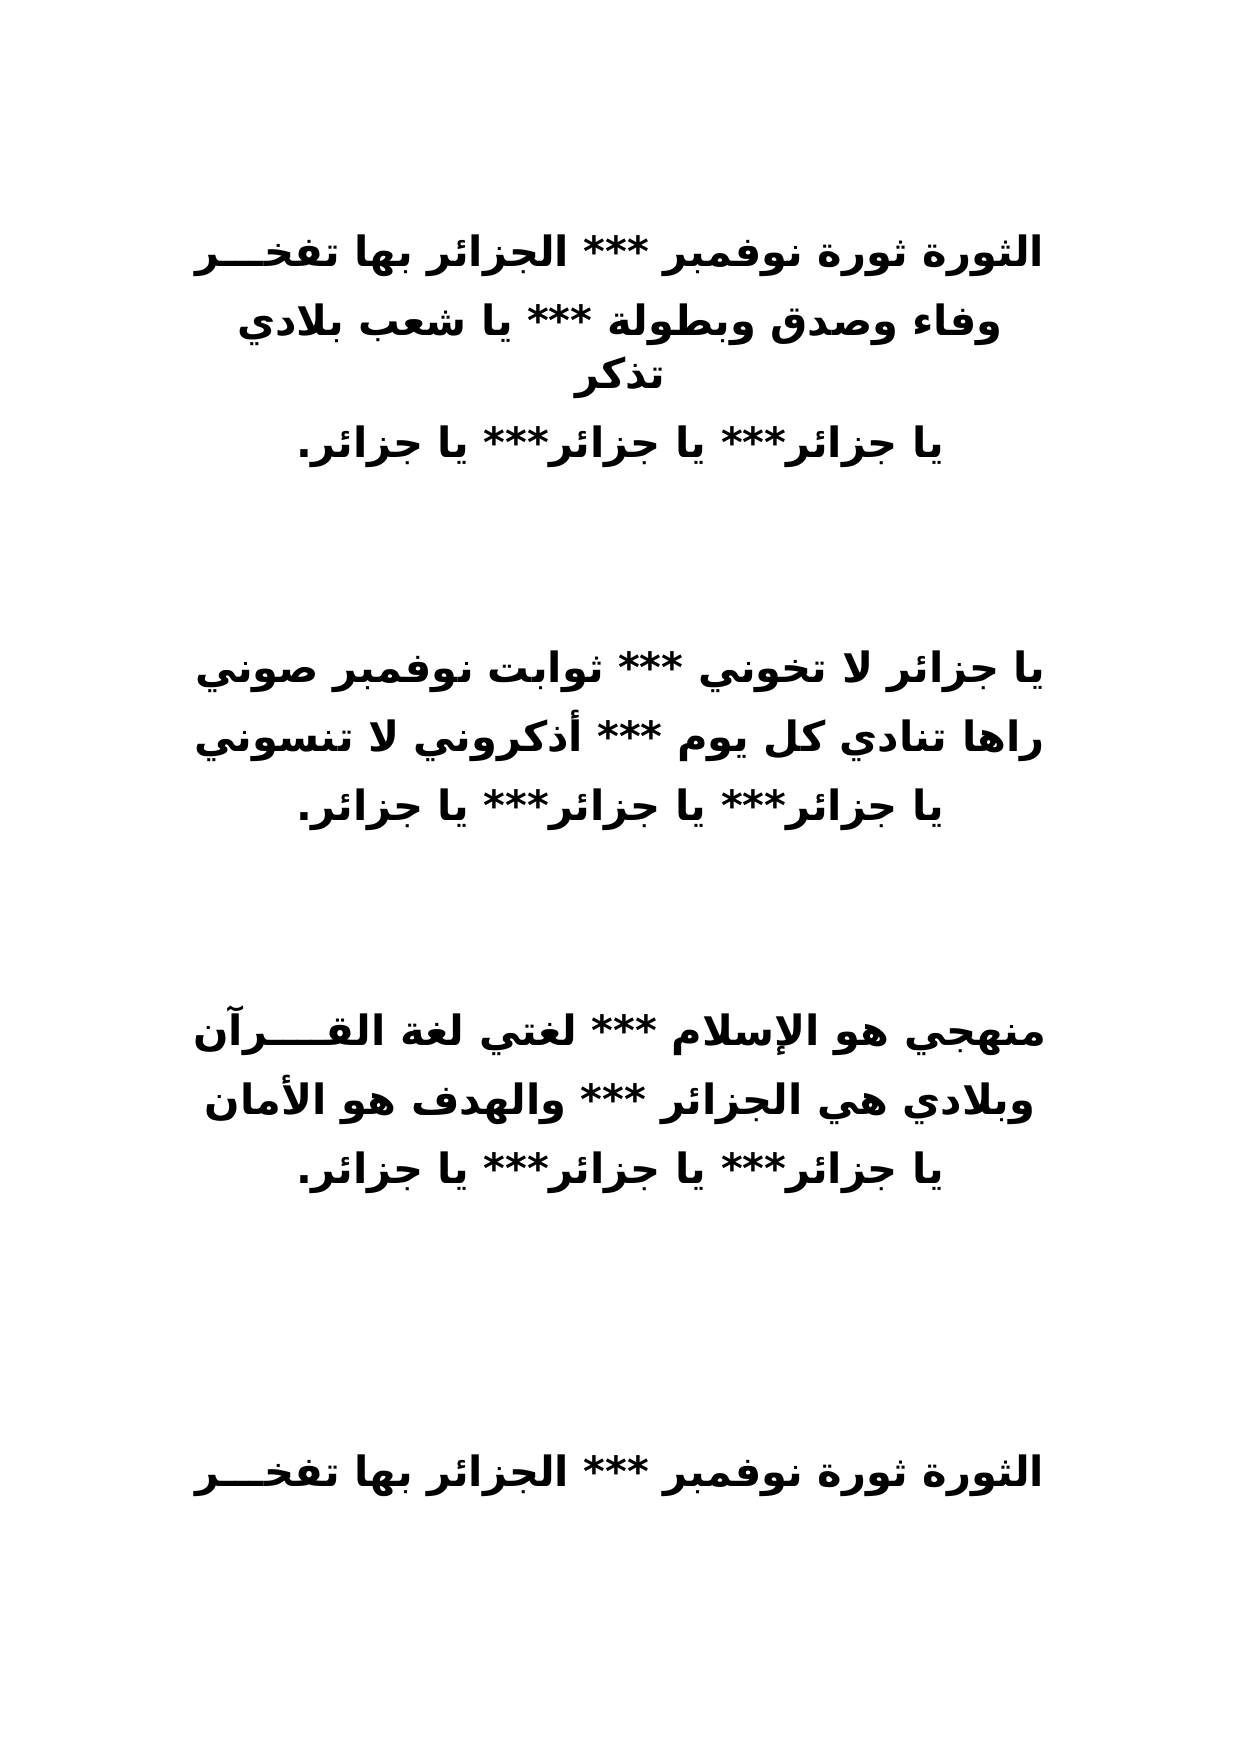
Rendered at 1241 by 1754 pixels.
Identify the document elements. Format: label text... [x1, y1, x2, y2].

text الثورة ثورة نوفمبر *** الجزائر بها تفخـــر [187, 1447, 1053, 1496]
text وفاء وصدق وبطولة *** يا شعب بلادي تذكر [187, 297, 1053, 398]
text يا جزائر لا تخوني *** ثوابت نوفمبر صوني [187, 643, 1053, 692]
text الثورة ثورة نوفمبر *** الجزائر بها تفخـــر [187, 228, 1053, 276]
text منهجي هو الإسلام *** لغتي لغة القــــرآن [187, 1006, 1053, 1055]
text وبلادي هي الجزائر *** والهدف هو الأمان [187, 1075, 1053, 1124]
text يا جزائر*** يا جزائر*** يا جزائر. [187, 1144, 1053, 1193]
text راها تنادي كل يوم *** أذكروني لا تنسوني [187, 712, 1053, 761]
text يا جزائر*** يا جزائر*** يا جزائر. [187, 418, 1053, 467]
text يا جزائر*** يا جزائر*** يا جزائر. [187, 781, 1053, 830]
